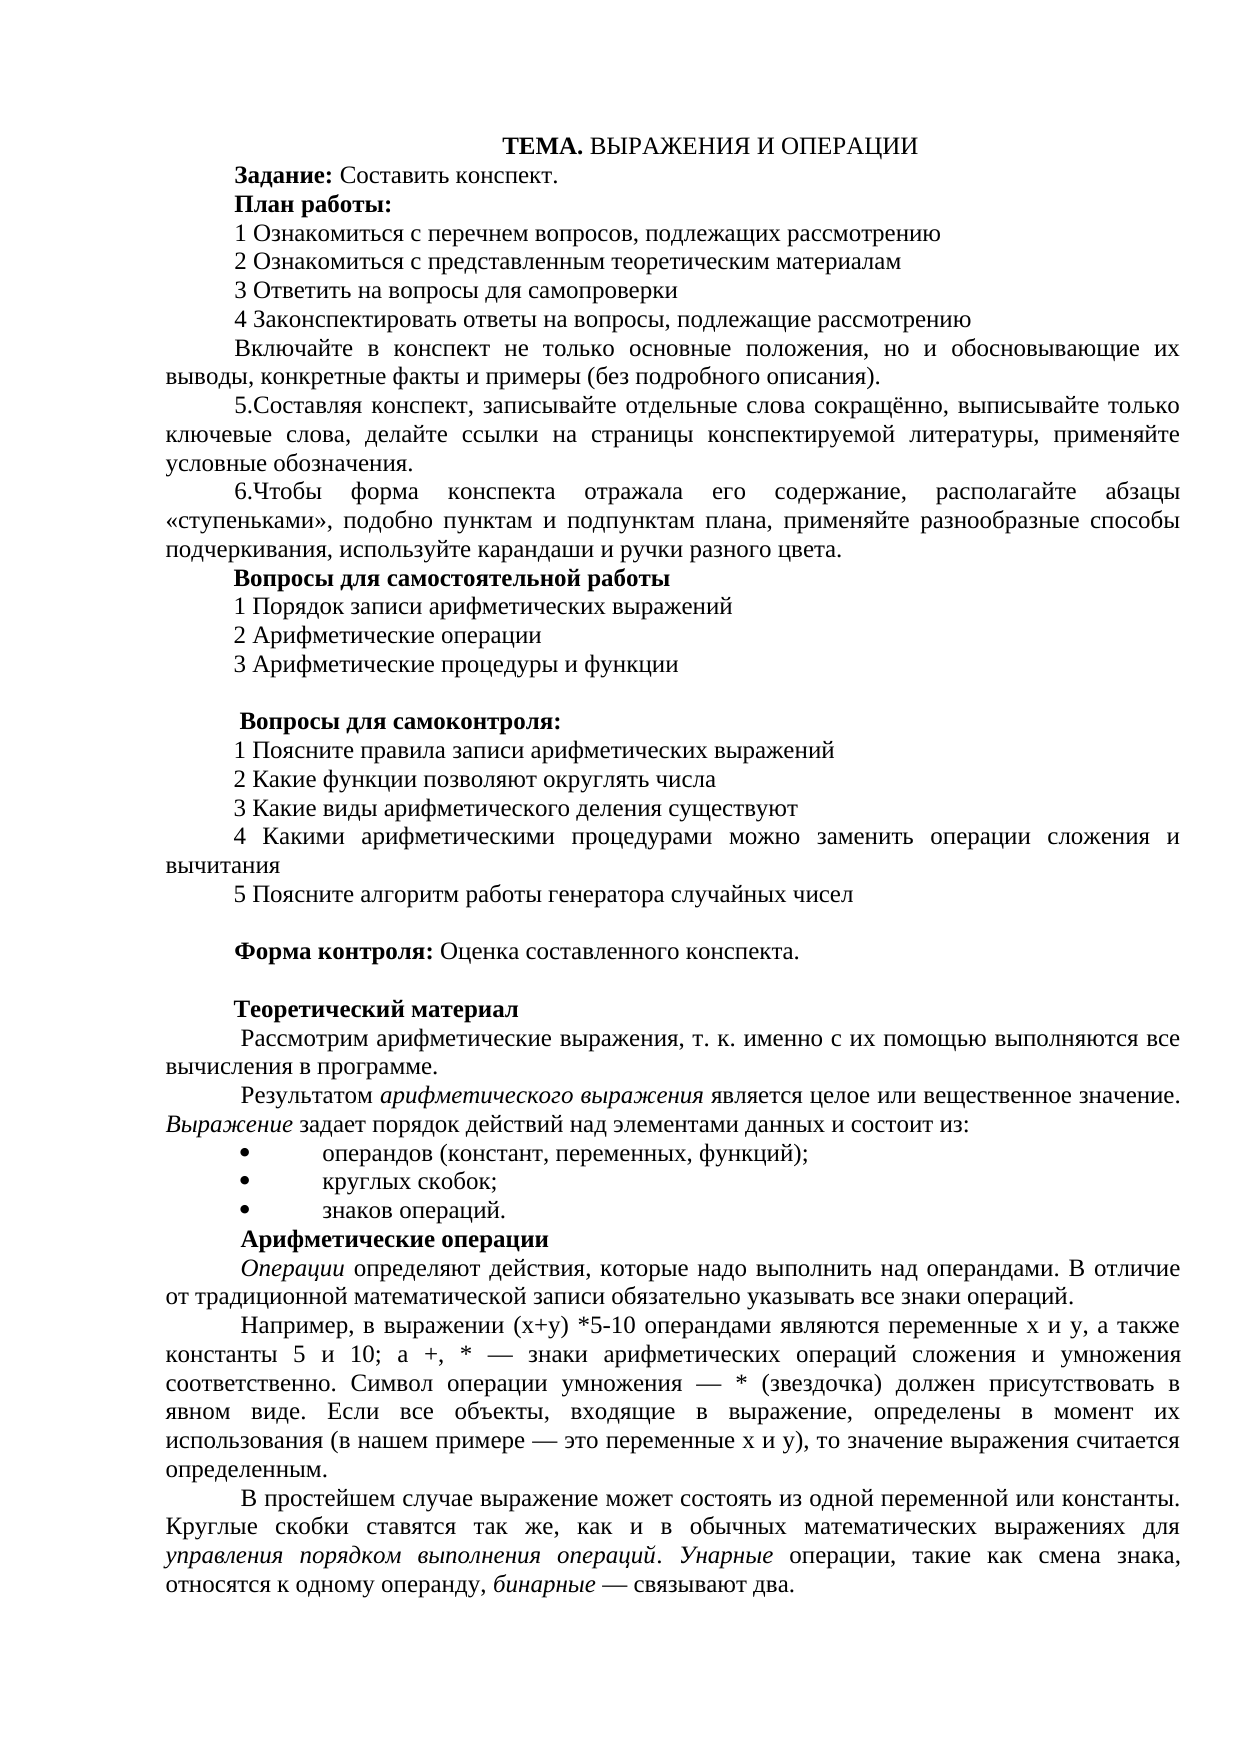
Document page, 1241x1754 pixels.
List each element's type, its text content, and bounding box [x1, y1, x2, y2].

text Включайте в конспект не только основные положения, но и обосновывающие их выводы, конкретные факты и примеры (без подробного описания). [165, 333, 1181, 390]
text 2 Арифметические операции [165, 620, 1181, 649]
text 3 Арифметические процедуры и функции [165, 649, 1181, 678]
text Результатом арифметического выражения является целое или вещественное значение. Выражение задает порядок действий над элементами данных и состоит из: [165, 1080, 1181, 1138]
text 5 Поясните алгоритм работы генератора случайных чисел [165, 879, 1181, 908]
subtitle Тема. Выражения и операции [165, 131, 1181, 160]
text Теоретический материал [165, 994, 1181, 1023]
text Например, в выражении (х+у) *5-10 операндами являются переменные х и у, а также константы 5 и 10; а +, * — знаки арифметических операций сложения и умножения соответственно. Символ операции умножения — * (звездочка) должен присутствовать в явном виде. Если все объекты, входящие в выражение, определены в момент их использования (в нашем примере — это переменные х и у), то значение выражения считается определенным. [165, 1310, 1181, 1483]
text 1 Поясните правила записи арифметических выражений [165, 735, 1181, 764]
text 2 Ознакомиться с представленным теоретическим материалам [165, 246, 1181, 275]
text 3 Какие виды арифметического деления существуют [165, 793, 1181, 821]
text Операции определяют действия, которые надо выполнить над операндами. В отличие от традиционной математической записи обязательно указывать все знаки операций. [165, 1253, 1181, 1310]
list круглых скобок; [165, 1166, 1181, 1195]
text Задание: Составить конспект. [165, 160, 1181, 189]
text 1 Порядок записи арифметических выражений [165, 591, 1181, 620]
list знаков операций. [165, 1195, 1181, 1224]
text План работы: [165, 189, 1181, 218]
text Арифметические операции [165, 1224, 1181, 1253]
text 2 Какие функции позволяют округлять числа [165, 764, 1181, 793]
text В простейшем случае выражение может состоять из одной переменной или константы. Круглые скобки ставятся так же, как и в обычных математических выражениях для управления порядком выполнения операций. Унарные операции, такие как смена знака, относятся к одному операнду, бинарные — связывают два. [165, 1483, 1181, 1598]
text 1 Ознакомиться с перечнем вопросов, подлежащих рассмотрению [165, 218, 1181, 246]
text 3 Ответить на вопросы для самопроверки [165, 275, 1181, 304]
text Вопросы для самостоятельной работы [165, 563, 1181, 591]
list операндов (констант, переменных, функций); [165, 1138, 1181, 1166]
text 6.Чтобы форма конспекта отражала его содержание, располагайте абзацы «ступеньками», подобно пунктам и подпунктам плана, применяйте разнообразные способы подчеркивания, используйте карандаши и ручки разного цвета. [165, 476, 1181, 563]
text 4 Какими арифметическими процедурами можно заменить операции сложения и вычитания [165, 821, 1181, 879]
text Рассмотрим арифметические выражения, т. к. именно с их помощью выполняются все вычисления в программе. [165, 1023, 1181, 1080]
text Форма контроля: Оценка составленного конспекта. [165, 936, 1181, 965]
text 5.Составляя конспект, записывайте отдельные слова сокращённо, выписывайте только ключевые слова, делайте ссылки на страницы конспектируемой литературы, применяйте условные обозначения. [165, 390, 1181, 476]
text 4 Законспектировать ответы на вопросы, подлежащие рассмотрению [165, 304, 1181, 333]
text Вопросы для самоконтроля: [165, 706, 1181, 735]
